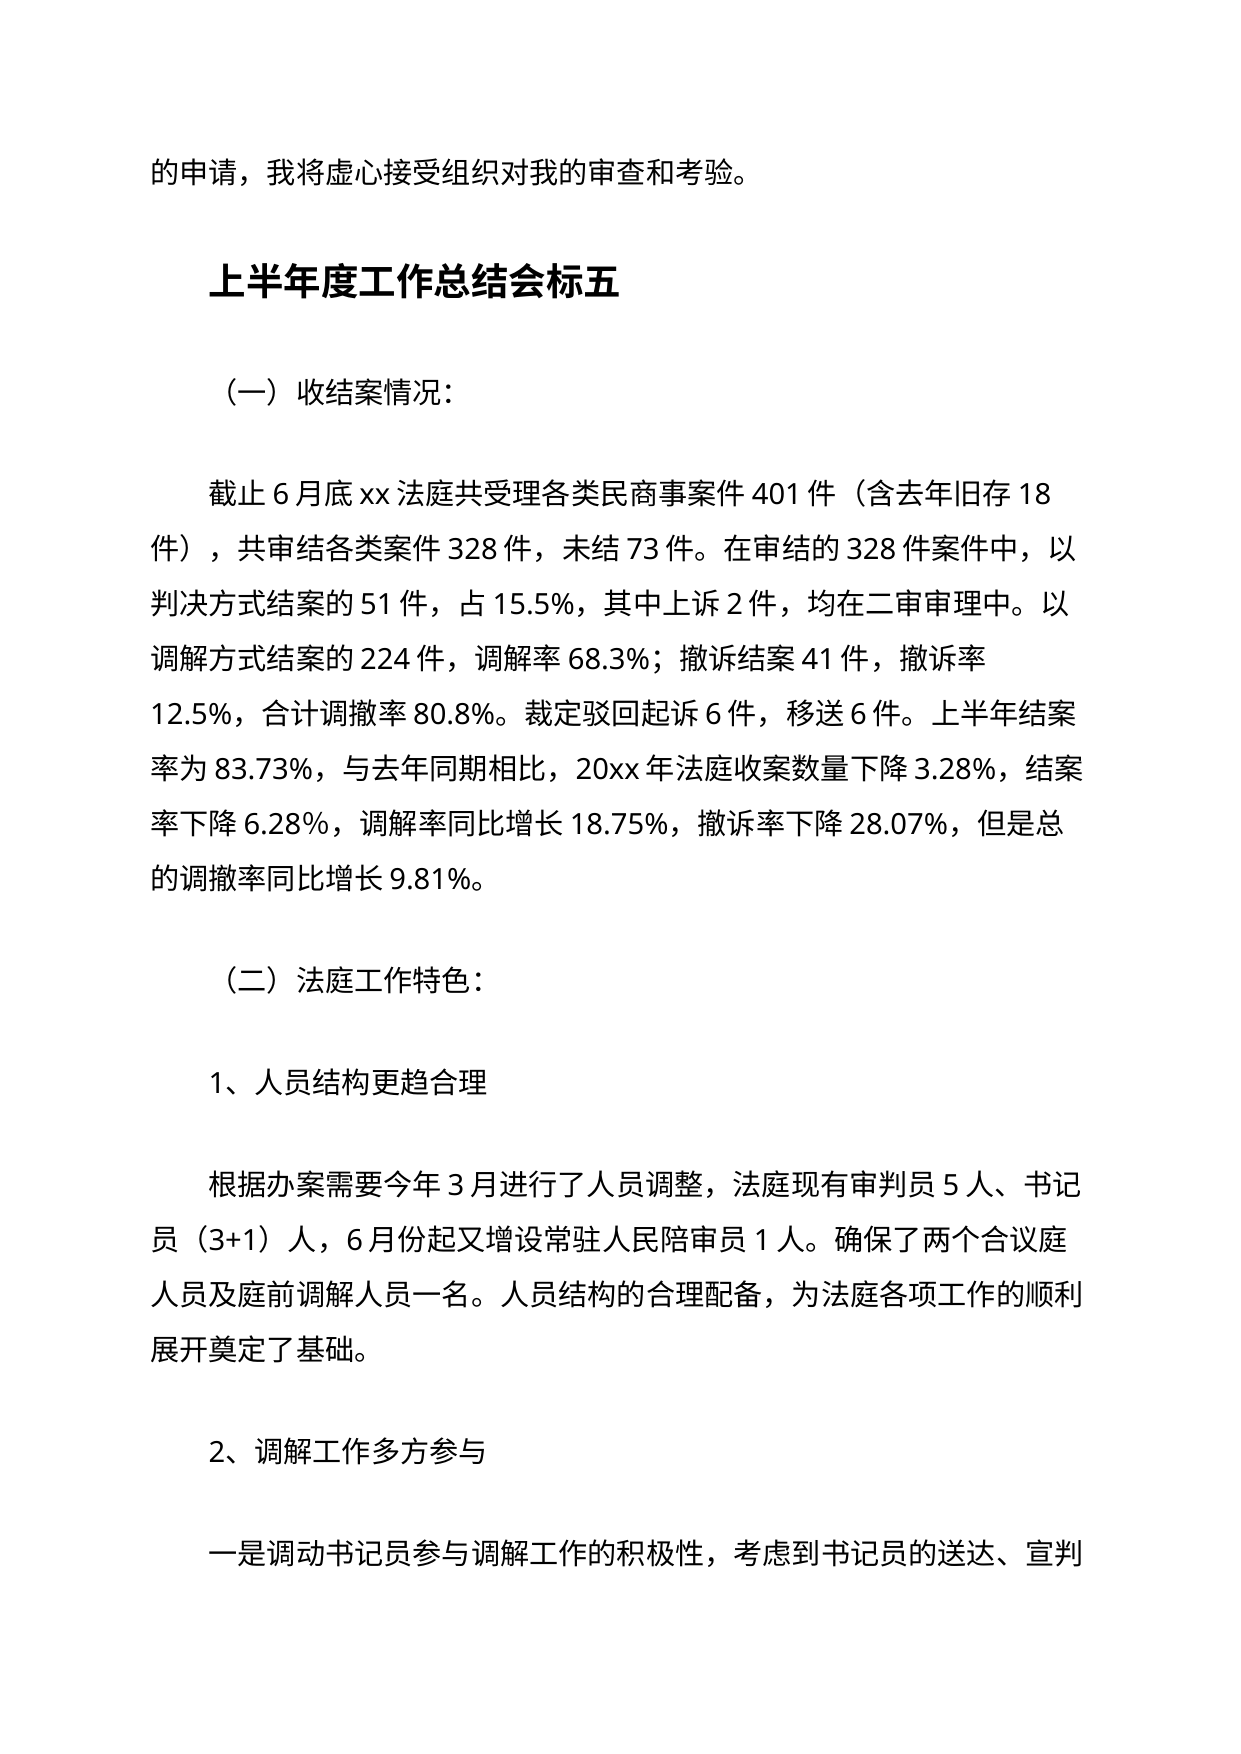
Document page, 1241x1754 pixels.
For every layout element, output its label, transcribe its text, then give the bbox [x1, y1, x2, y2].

text （二）法庭工作特色： [150, 958, 1090, 1000]
text 截止6月底xx法庭共受理各类民商事案件401件（含去年旧存18件），共审结各类案件328件，未结73件。在审结的328件案件中，以判决方式结案的51件，占15.5%，其中上诉2件，均在二审审理中。以调解方式结案的224件，调解率68.3%；撤诉结案41件，撤诉率12.5%，合计调撤率80.8%。裁定驳回起诉6件，移送6件。上半年结案率为83.73%，与去年同期相比，20xx年法庭收案数量下降3.28%，结案率下降6.28％，调解率同比增长18.75%，撤诉率下降28.07%，但是总的调撤率同比增长9.81%。 [150, 471, 1090, 898]
text （一）收结案情况： [150, 369, 1090, 411]
text 2、调解工作多方参与 [150, 1428, 1090, 1471]
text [150, 1530, 1090, 1573]
text 根据办案需要今年3月进行了人员调整，法庭现有审判员5人、书记员（3+1）人，6月份起又增设常驻人民陪审员1人。确保了两个合议庭人员及庭前调解人员一名。人员结构的合理配备，为法庭各项工作的顺利展开奠定了基础。 [150, 1162, 1090, 1369]
text 上半年度工作总结会标五 [150, 252, 1090, 306]
text 1、人员结构更趋合理 [150, 1060, 1090, 1102]
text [150, 150, 1090, 192]
